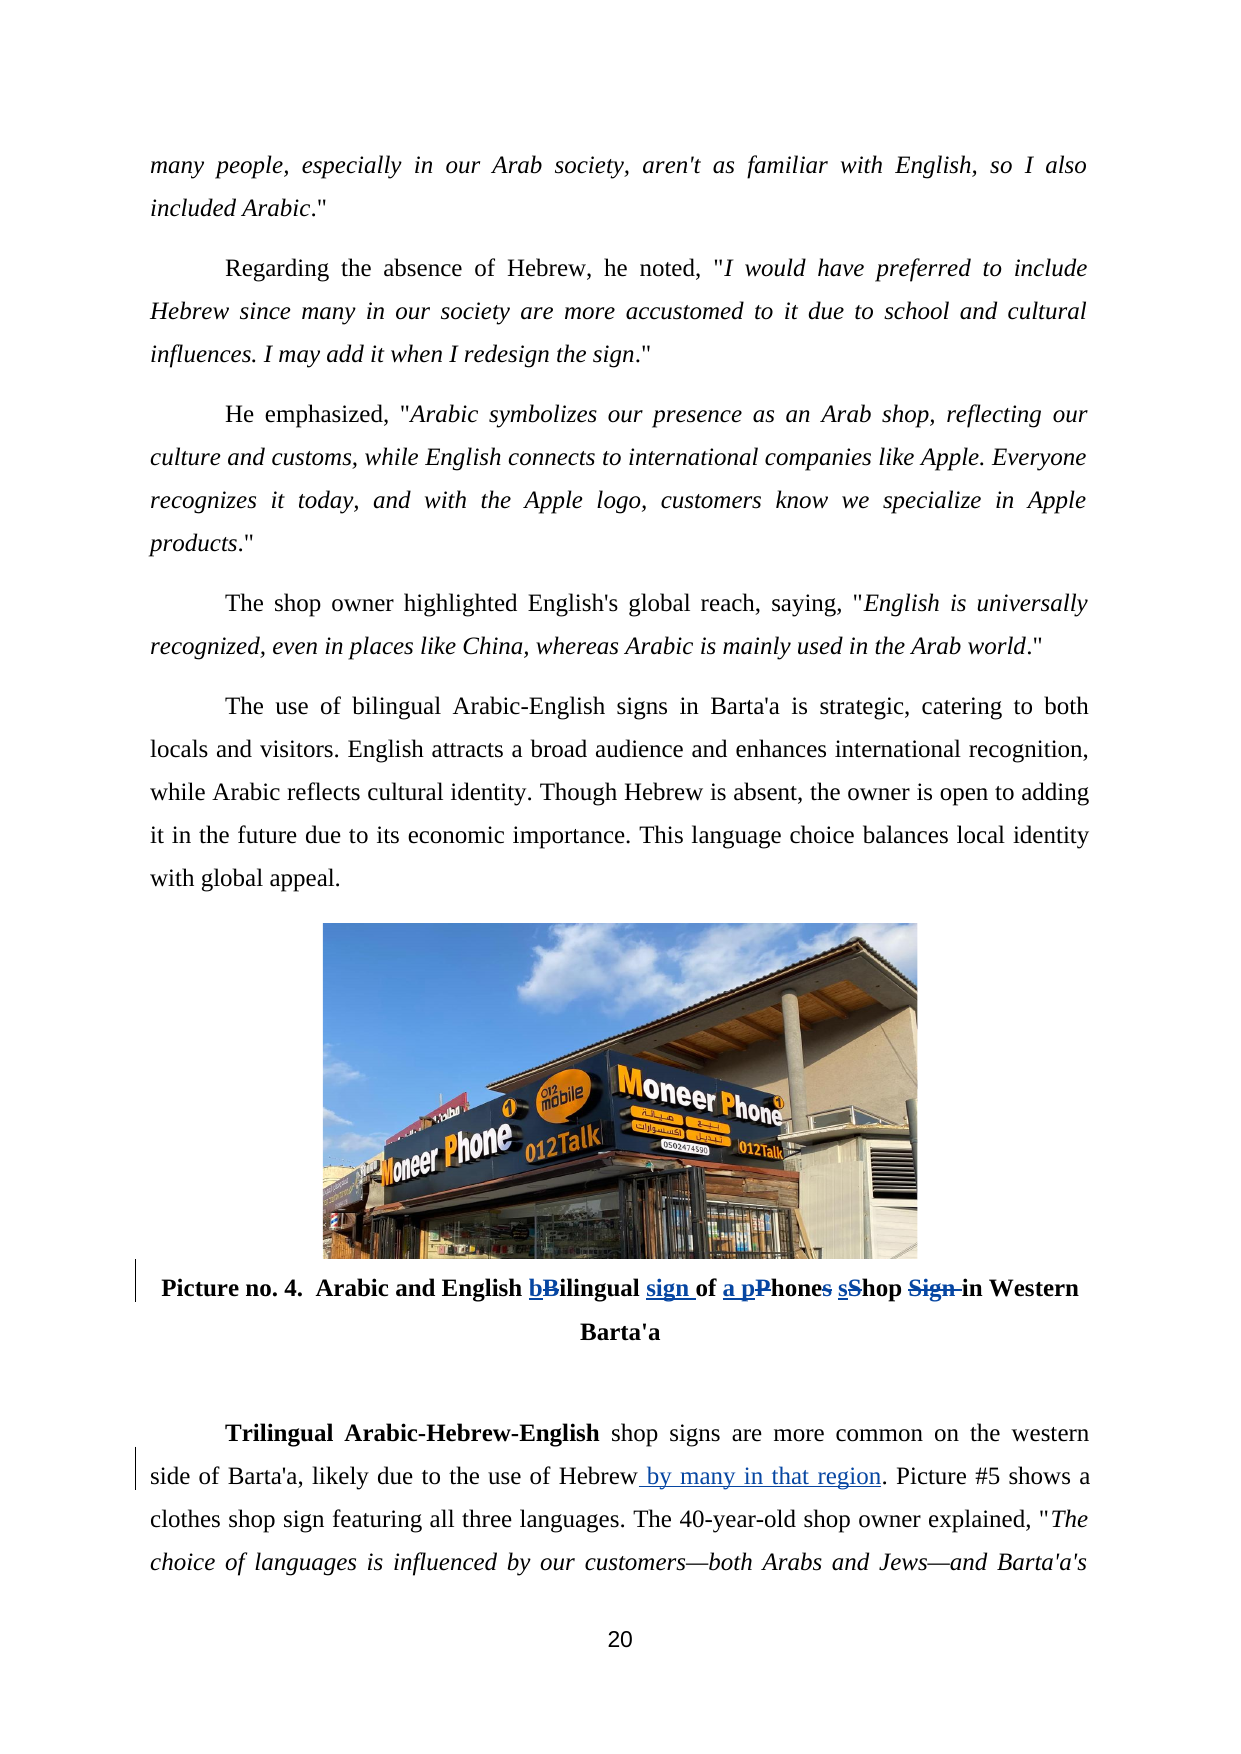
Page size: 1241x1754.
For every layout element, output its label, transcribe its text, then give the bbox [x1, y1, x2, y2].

text The shop owner highlighted English's global reach, saying, "English is universally recognized, even in places like China, whereas Arabic is mainly used in the Arab world." [150, 588, 1090, 660]
text Regarding the absence of Hebrew, he noted, "I would have preferred to include Hebrew since many in our society are more accustomed to it due to school and cultural influences. I may add it when I redesign the sign." [150, 253, 1090, 368]
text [150, 1418, 1090, 1576]
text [150, 150, 1090, 222]
text The use of bilingual Arabic-English signs in Barta'a is strategic, catering to both locals and visitors. English attracts a broad audience and enhances international recognition, while Arabic reflects cultural identity. Though Hebrew is absent, the owner is open to adding it in the future due to its economic importance. This language choice balances local identity with global appeal. [150, 691, 1090, 892]
picture [322, 923, 918, 1259]
text He emphasized, "Arabic symbolizes our presence as an Arab shop, reflecting our culture and customs, while English connects to international companies like Apple. Everyone recognizes it today, and with the Apple logo, customers know we specialize in Apple products." [150, 399, 1090, 557]
